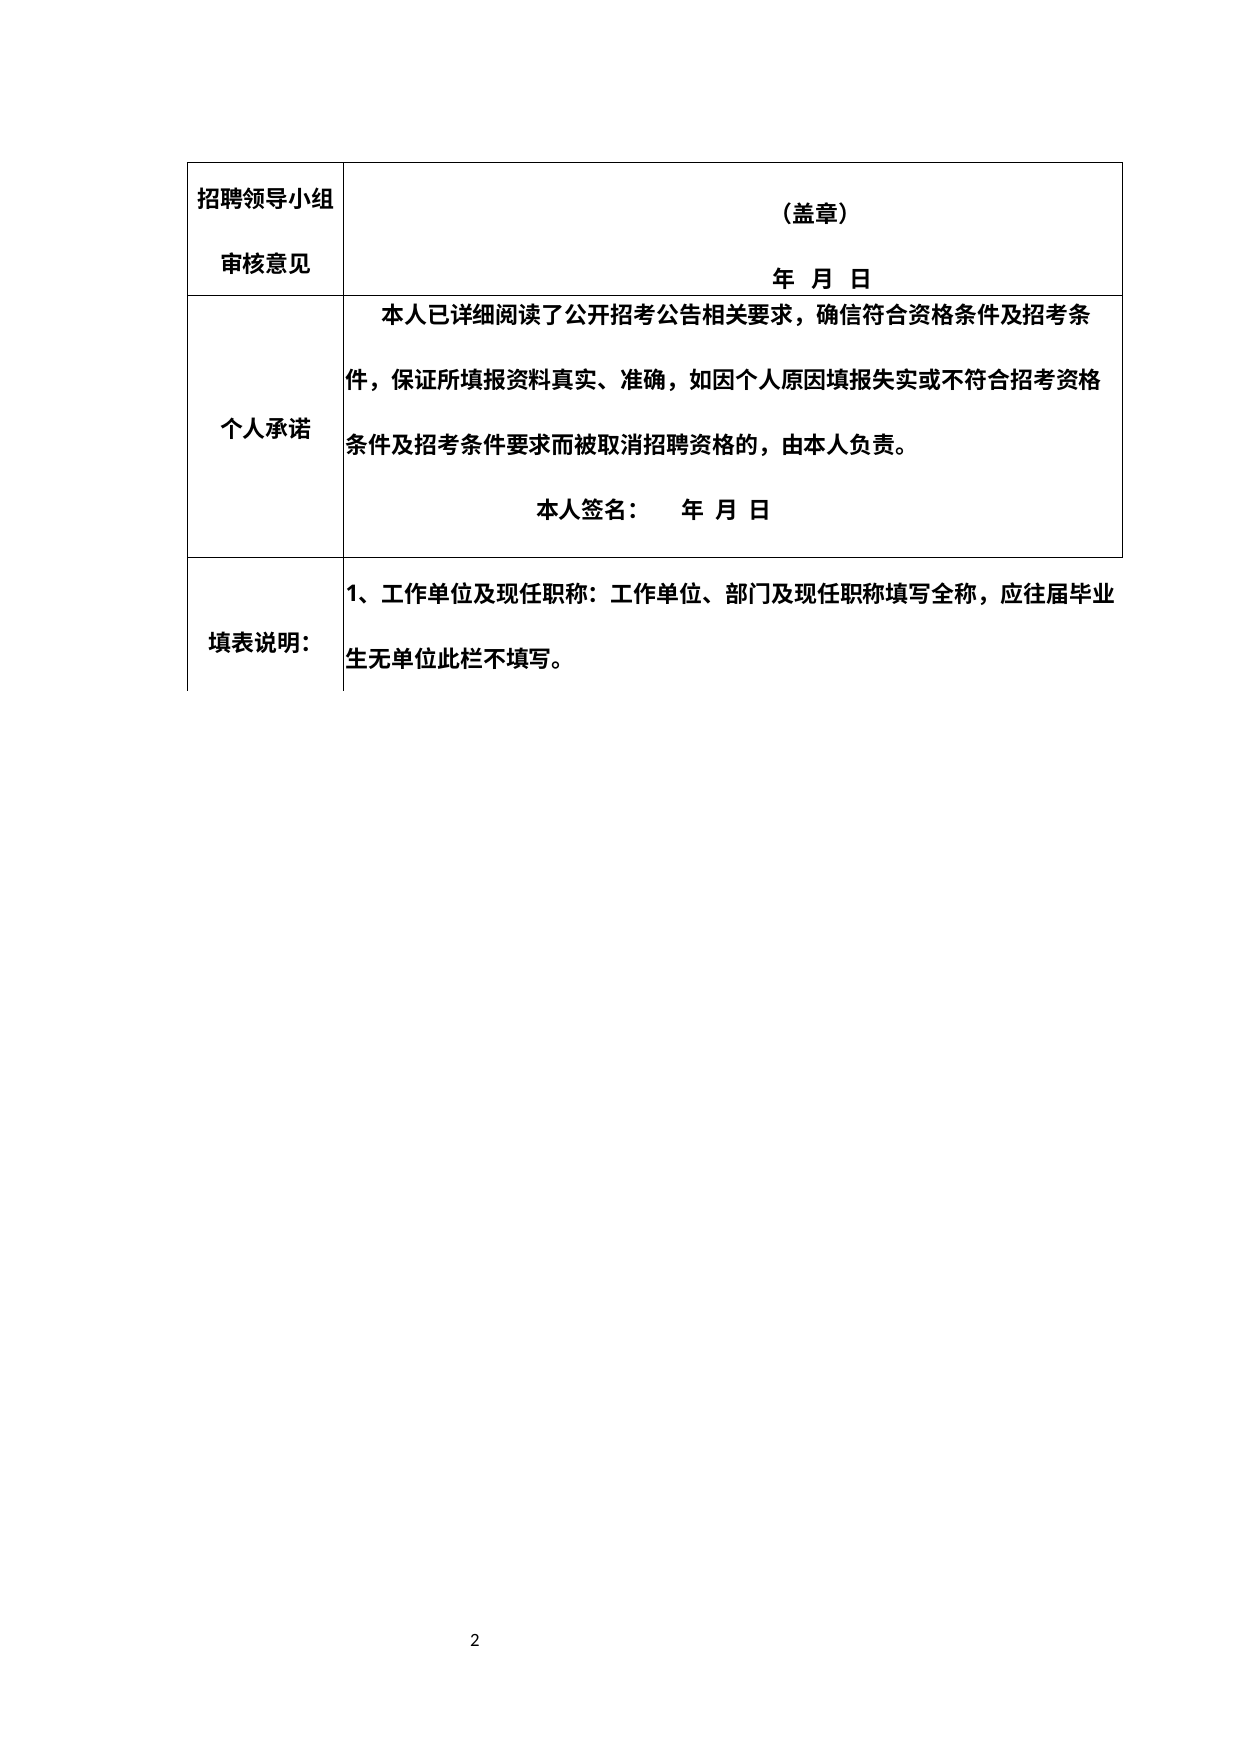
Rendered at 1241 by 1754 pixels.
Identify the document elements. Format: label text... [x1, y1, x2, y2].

table_cell （盖章） 年 月 日 [344, 163, 1122, 294]
table_cell 招聘领导小组审核意见 [188, 163, 343, 294]
table_cell 本人已详细阅读了公开招考公告相关要求，确信符合资格条件及招考条件，保证所填报资料真实、准确，如因个人原因填报失实或不符合招考资格条件及招考条件要求而被取消招聘资格的，由本人负责。 本人签名： 年 月 日 [344, 296, 1122, 557]
table_cell 个人承诺 [188, 296, 343, 557]
table_cell 填表说明： [188, 558, 344, 724]
table_cell 1、工作单位及现任职称：工作单位、部门及现任职称填写全称，应往届毕业生无单位此栏不填写。 [344, 558, 1123, 690]
